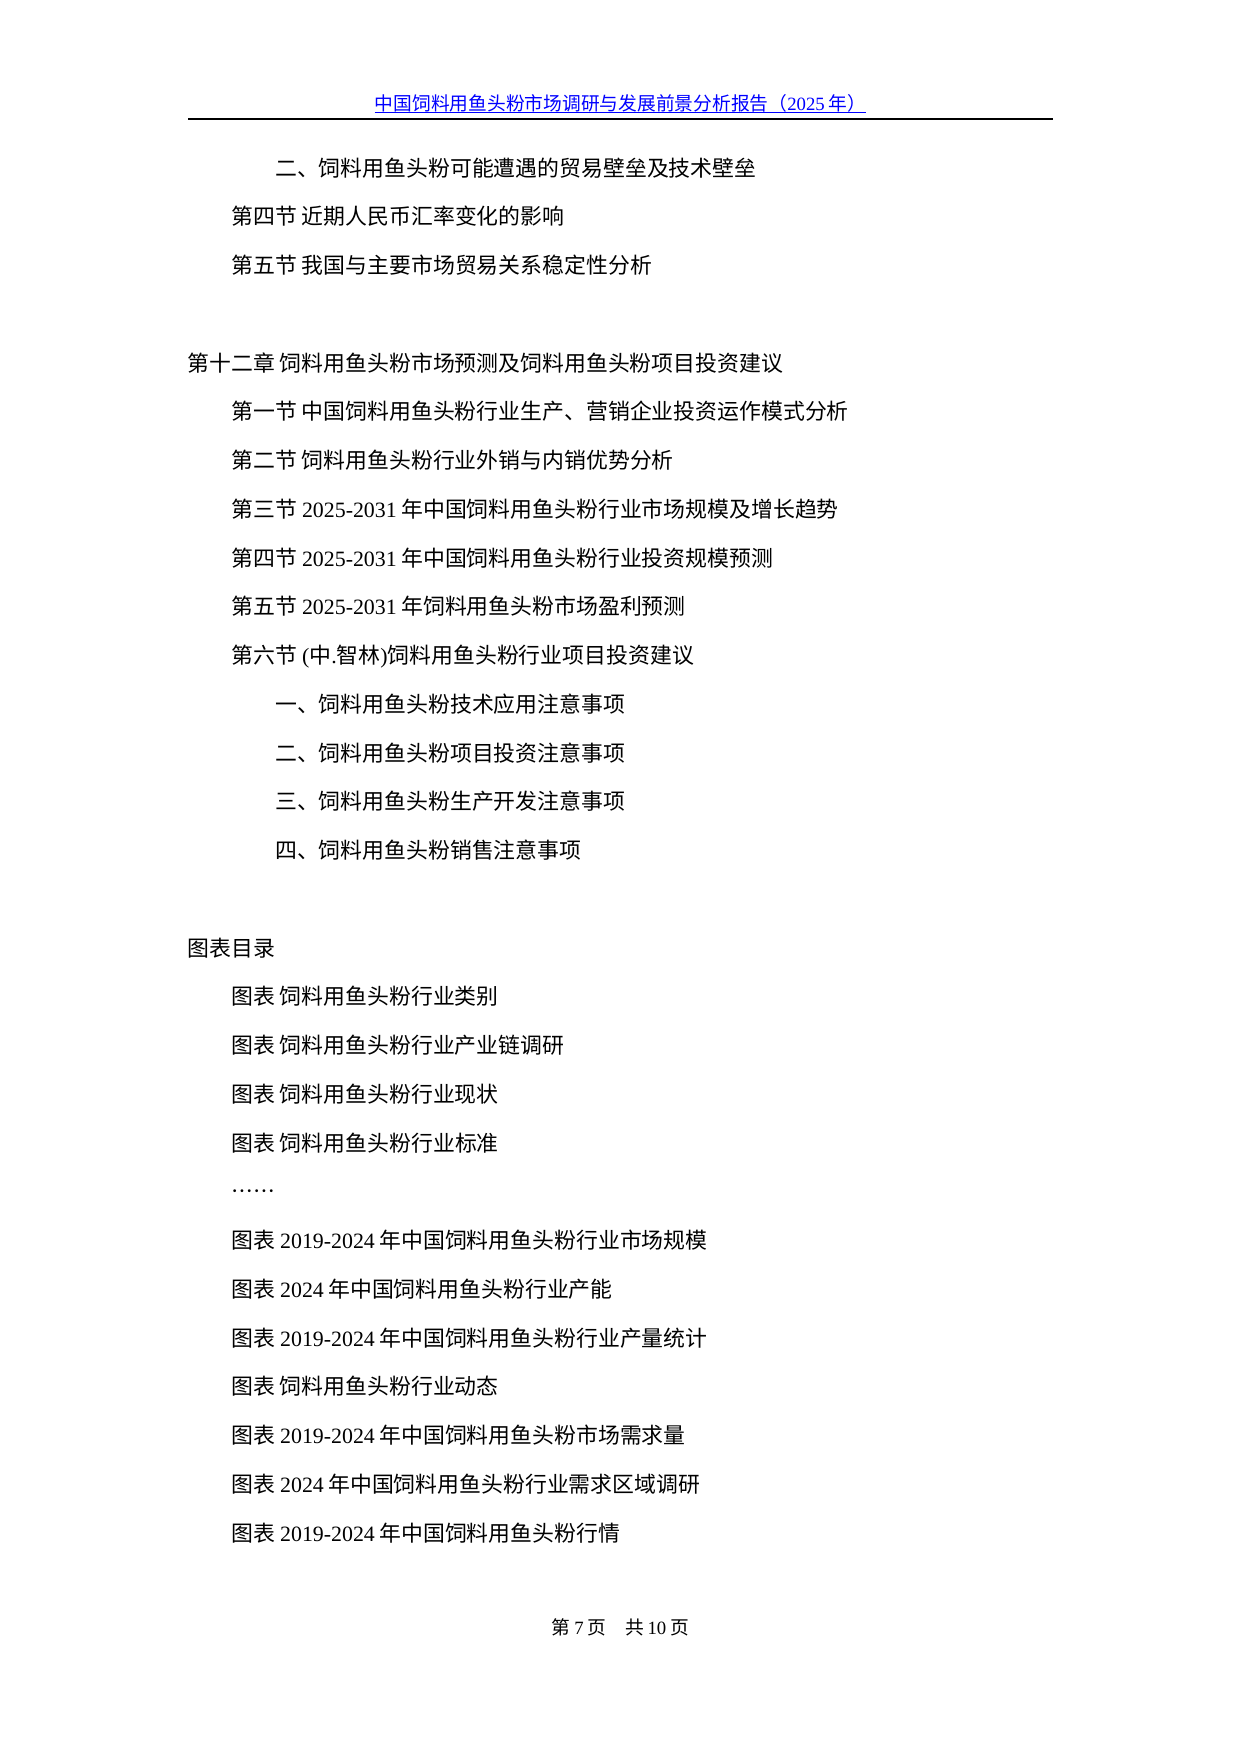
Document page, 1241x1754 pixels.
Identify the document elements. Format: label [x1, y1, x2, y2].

text [187, 150, 1053, 1548]
